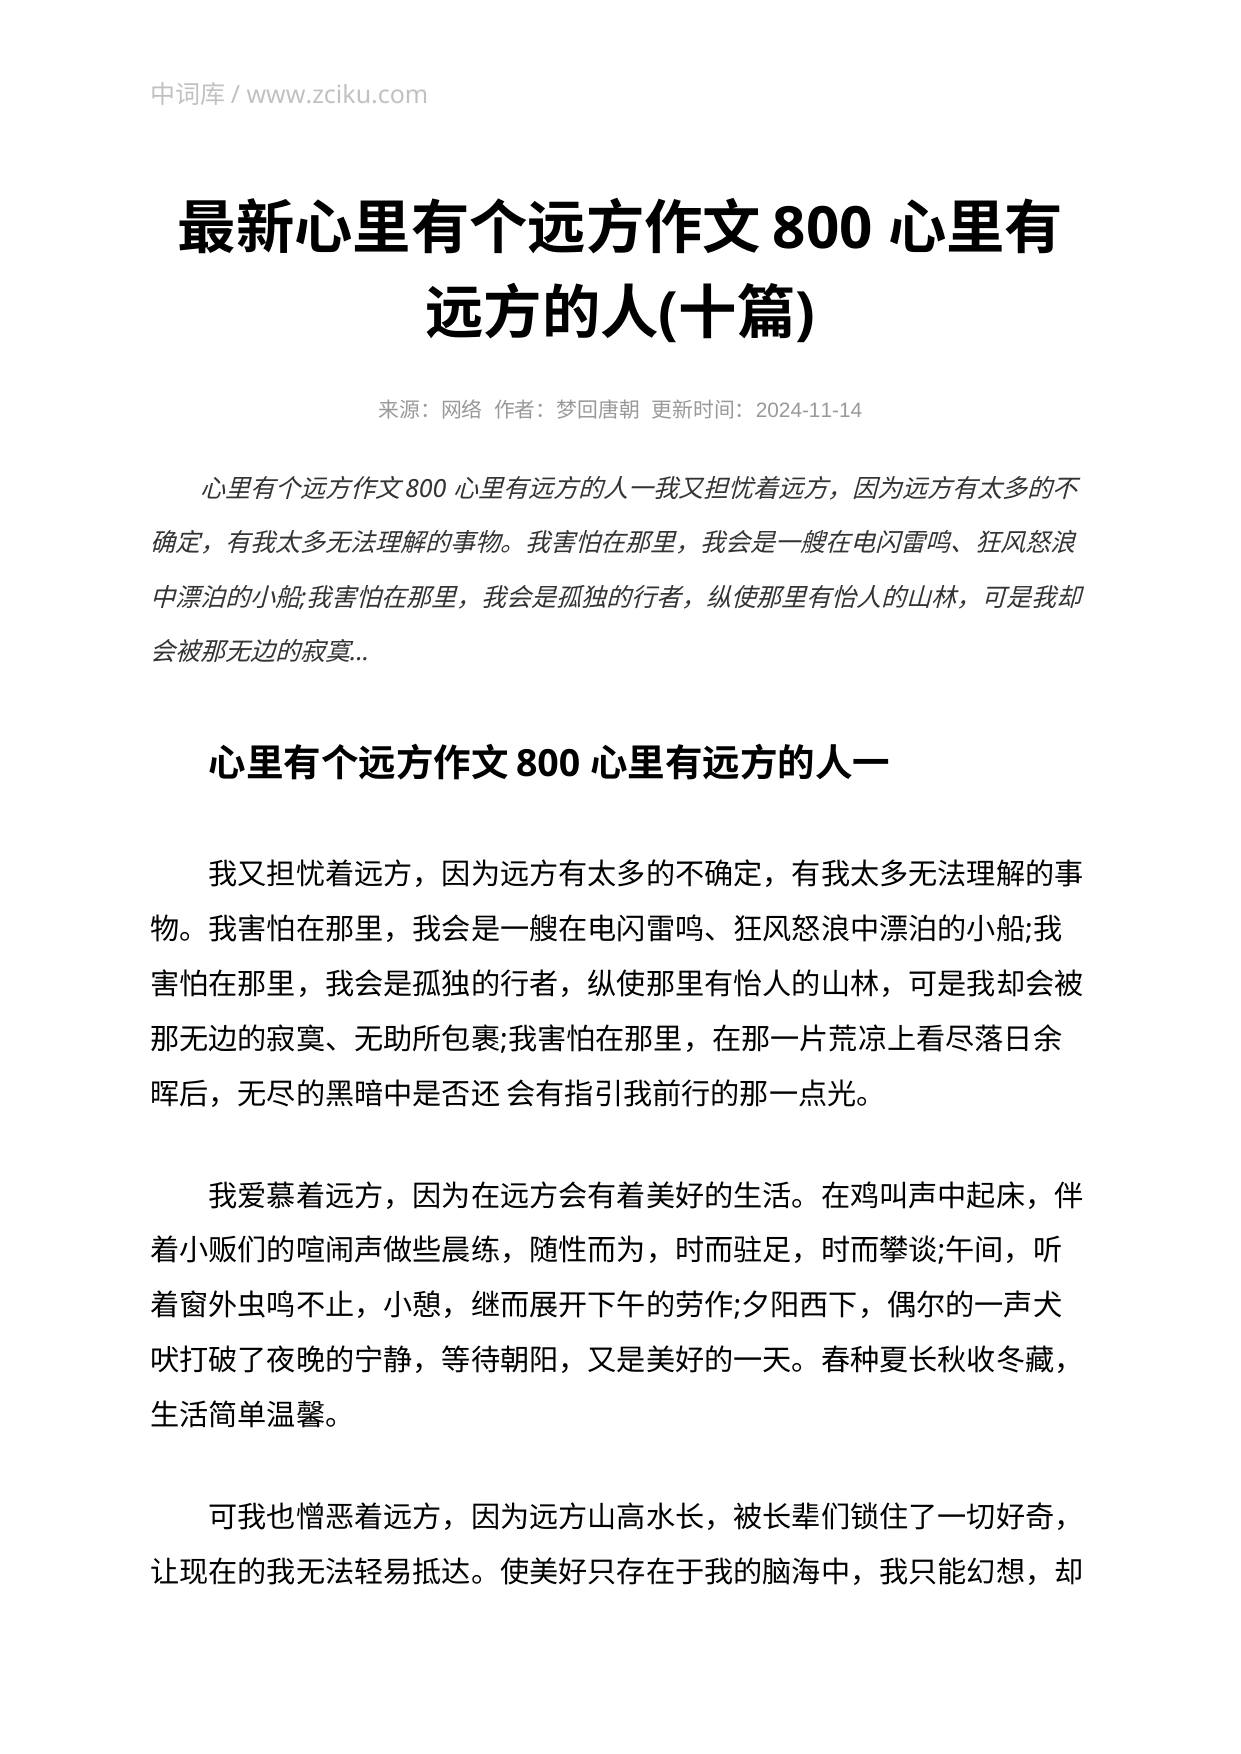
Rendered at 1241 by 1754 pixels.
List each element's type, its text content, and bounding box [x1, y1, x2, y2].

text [150, 1494, 1090, 1591]
subtitle 最新心里有个远方作文800 心里有远方的人(十篇) [150, 181, 1090, 351]
text 来源：网络 作者：梦回唐朝 更新时间：2024-11-14 [150, 398, 1090, 422]
text 心里有个远方作文800 心里有远方的人一 [150, 733, 1090, 787]
text 心里有个远方作文800 心里有远方的人一我又担忧着远方，因为远方有太多的不确定，有我太多无法理解的事物。我害怕在那里，我会是一艘在电闪雷鸣、狂风怒浪中漂泊的小船;我害怕在那里，我会是孤独的行者，纵使那里有怡人的山林，可是我却会被那无边的寂寞... [150, 468, 1090, 668]
text 我又担忧着远方，因为远方有太多的不确定，有我太多无法理解的事物。我害怕在那里，我会是一艘在电闪雷鸣、狂风怒浪中漂泊的小船;我害怕在那里，我会是孤独的行者，纵使那里有怡人的山林，可是我却会被那无边的寂寞、无助所包裹;我害怕在那里，在那一片荒凉上看尽落日余晖后，无尽的黑暗中是否还 会有指引我前行的那一点光。 [150, 851, 1090, 1113]
text 我爱慕着远方，因为在远方会有着美好的生活。在鸡叫声中起床，伴着小贩们的喧闹声做些晨练，随性而为，时而驻足，时而攀谈;午间，听着窗外虫鸣不止，小憩，继而展开下午的劳作;夕阳西下，偶尔的一声犬吠打破了夜晚的宁静，等待朝阳，又是美好的一天。春种夏长秋收冬藏，生活简单温馨。 [150, 1172, 1090, 1434]
